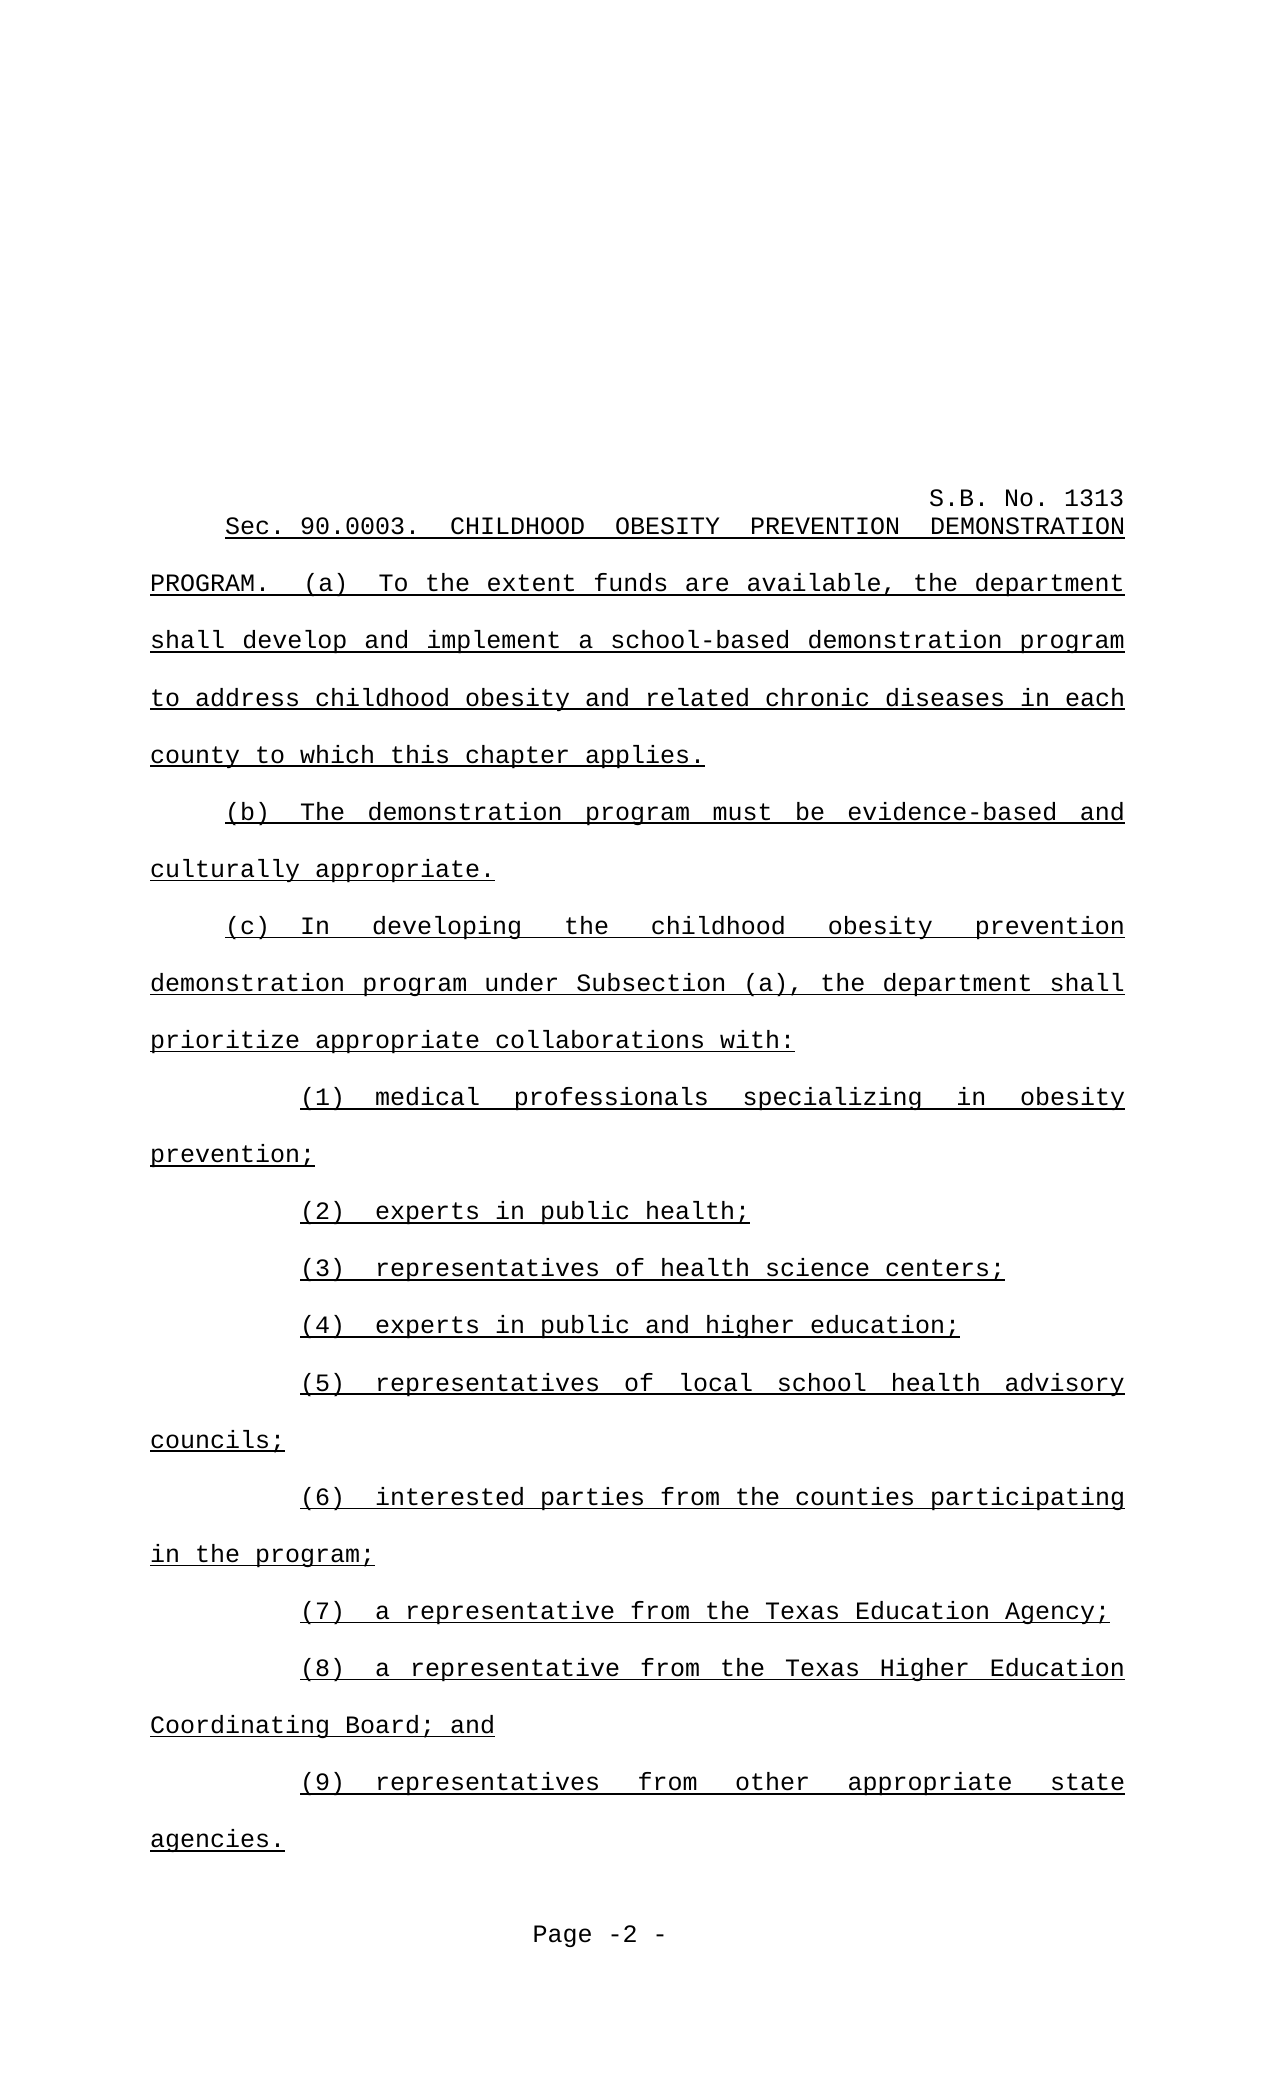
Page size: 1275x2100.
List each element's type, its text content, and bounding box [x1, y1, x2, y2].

text (4) experts in public and higher education; [150, 1313, 1125, 1341]
text Sec. 90.0003. CHILDHOOD OBESITY PREVENTION DEMONSTRATION PROGRAM. (a) To the extent funds are available, the department shall develop and implement a school-based demonstration program to address childhood obesity and related chronic diseases in each county to which this chapter applies. [150, 710, 1125, 771]
text (c) In developing the childhood obesity prevention demonstration program under Subsection (a), the department shall prioritize appropriate collaborations with: [150, 995, 1125, 1056]
text (8) a representative from the Texas Higher Education Coordinating Board; and [150, 1655, 1125, 1741]
text (5) representatives of local school health advisory councils; [150, 1370, 1125, 1456]
text (c) In developing the childhood obesity prevention demonstration program under Subsection (a), the department shall prioritize appropriate collaborations with: [150, 913, 1125, 994]
text (9) representatives from other appropriate state agencies. [150, 1769, 1125, 1855]
text (7) a representative from the Texas Education Agency; [150, 1598, 1125, 1627]
text (1) medical professionals specializing in obesity prevention; [150, 1084, 1125, 1170]
text (b) The demonstration program must be evidence-based and culturally appropriate. [150, 799, 1125, 885]
text (6) interested parties from the counties participating in the program; [150, 1484, 1125, 1570]
text Sec. 90.0003. CHILDHOOD OBESITY PREVENTION DEMONSTRATION PROGRAM. (a) To the extent funds are available, the department shall develop and implement a school-based demonstration program to address childhood obesity and related chronic diseases in each county to which this chapter applies. [150, 596, 1125, 651]
text Sec. 90.0003. CHILDHOOD OBESITY PREVENTION DEMONSTRATION PROGRAM. (a) To the extent funds are available, the department shall develop and implement a school-based demonstration program to address childhood obesity and related chronic diseases in each county to which this chapter applies. [150, 514, 1125, 594]
text (3) representatives of health science centers; [150, 1256, 1125, 1284]
text (2) experts in public health; [150, 1199, 1125, 1227]
text Sec. 90.0003. CHILDHOOD OBESITY PREVENTION DEMONSTRATION PROGRAM. (a) To the extent funds are available, the department shall develop and implement a school-based demonstration program to address childhood obesity and related chronic diseases in each county to which this chapter applies. [150, 653, 1125, 708]
